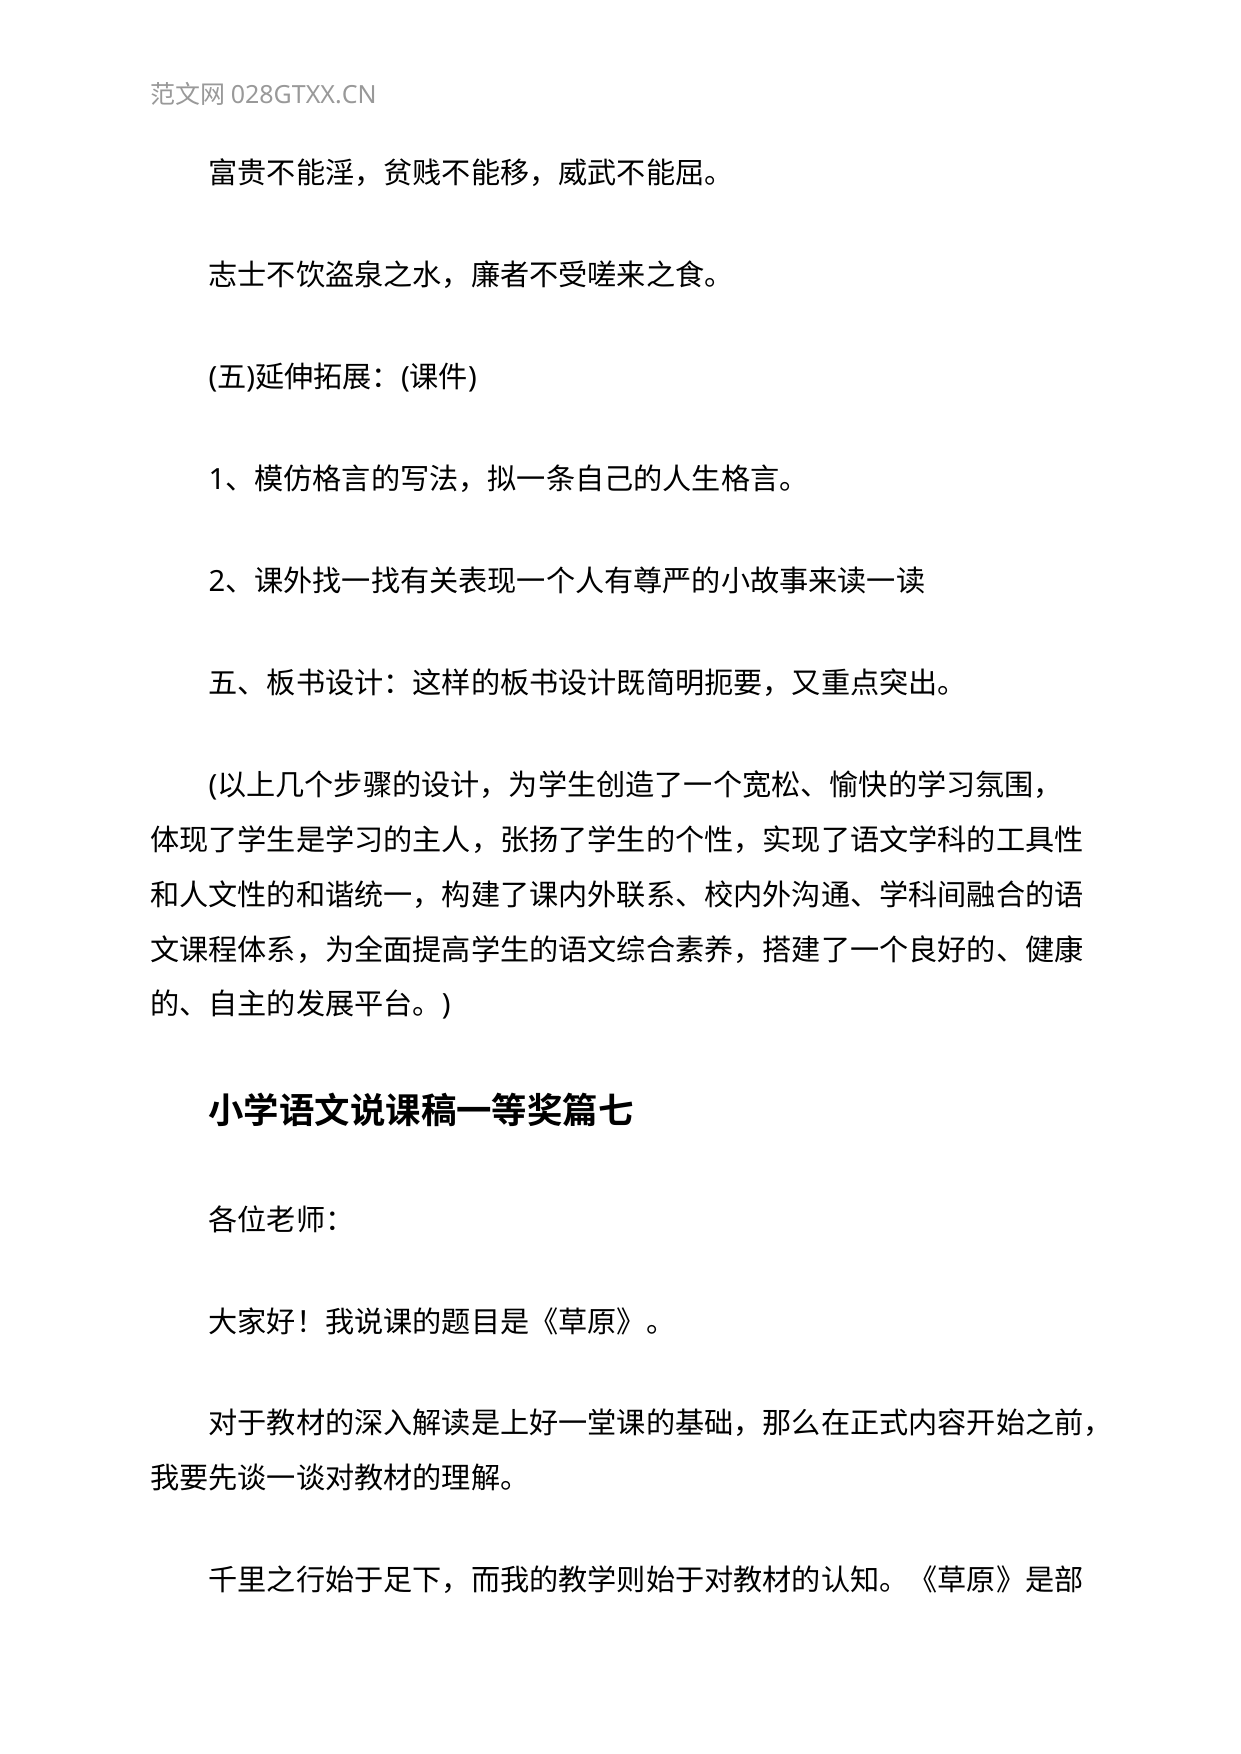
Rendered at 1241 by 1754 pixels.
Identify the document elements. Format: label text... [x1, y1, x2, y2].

text (以上几个步骤的设计，为学生创造了一个宽松、愉快的学习氛围，体现了学生是学习的主人，张扬了学生的个性，实现了语文学科的工具性和人文性的和谐统一，构建了课内外联系、校内外沟通、学科间融合的语文课程体系，为全面提高学生的语文综合素养，搭建了一个良好的、健康的、自主的发展平台。) [150, 761, 1090, 1023]
text 2、课外找一找有关表现一个人有尊严的小故事来读一读 [150, 557, 1090, 600]
text 各位老师： [150, 1196, 1090, 1239]
text 富贵不能淫，贫贱不能移，威武不能屈。 [150, 150, 1090, 192]
text (五)延伸拓展：(课件) [150, 353, 1090, 396]
text 1、模仿格言的写法，拟一条自己的人生格言。 [150, 456, 1090, 498]
text 五、板书设计：这样的板书设计既简明扼要，又重点突出。 [150, 659, 1090, 702]
text 对于教材的深入解读是上好一堂课的基础，那么在正式内容开始之前，我要先谈一谈对教材的理解。 [150, 1400, 1090, 1497]
text 大家好！我说课的题目是《草原》。 [150, 1298, 1090, 1340]
text 志士不饮盗泉之水，廉者不受嗟来之食。 [150, 252, 1090, 294]
text 小学语文说课稿一等奖篇七 [150, 1083, 1090, 1134]
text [150, 1557, 1090, 1599]
